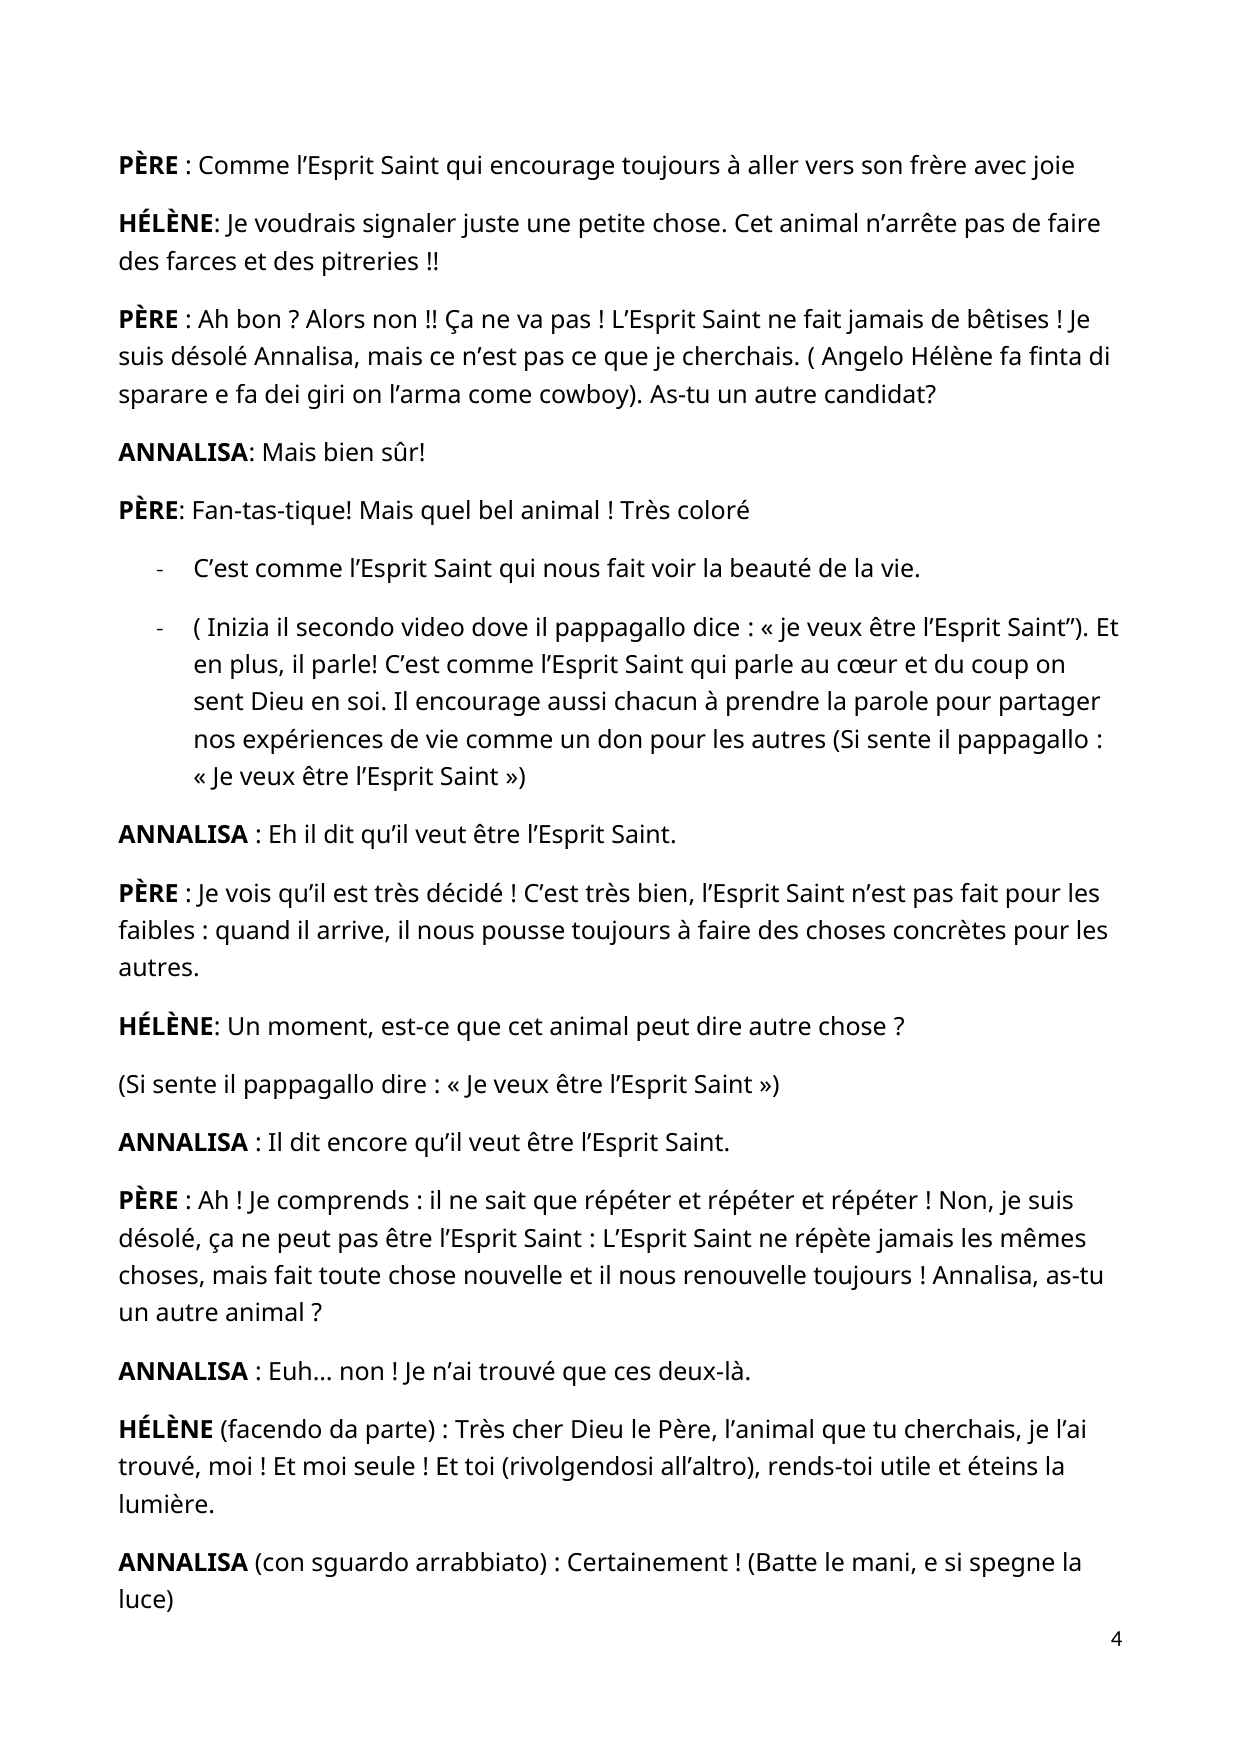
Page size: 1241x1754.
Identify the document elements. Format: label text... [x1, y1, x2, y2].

text PÈRE : Ah bon ? Alors non !! Ça ne va pas ! L’Esprit Saint ne fait jamais de bêtises ! Je suis désolé Annalisa, mais ce n’est pas ce que je cherchais. ( Angelo Hélène fa finta di sparare e fa dei giri on l’arma come cowboy). As-tu un autre candidat? [118, 301, 1122, 410]
text (Si sente il pappagallo dire : « Je veux être l’Esprit Saint ») [118, 1066, 1122, 1101]
text PÈRE : Comme l’Esprit Saint qui encourage toujours à aller vers son frère avec joie [118, 148, 1122, 182]
text PÈRE: Fan-tas-tique! Mais quel bel animal ! Très coloré [118, 493, 1122, 527]
text PÈRE : Je vois qu’il est très décidé ! C’est très bien, l’Esprit Saint n’est pas fait pour les faibles : quand il arrive, il nous pousse toujours à faire des choses concrètes pour les autres. [118, 875, 1122, 984]
text HÉLÈNE: Un moment, est-ce que cet animal peut dire autre chose ? [118, 1008, 1122, 1042]
text PÈRE : Ah ! Je comprends : il ne sait que répéter et répéter et répéter ! Non, je suis désolé, ça ne peut pas être l’Esprit Saint : L’Esprit Saint ne répète jamais les mêmes choses, mais fait toute chose nouvelle et il nous renouvelle toujours ! Annalisa, as-tu un autre animal ? [118, 1183, 1122, 1329]
list C’est comme l’Esprit Saint qui nous fait voir la beauté de la vie. [156, 551, 1122, 585]
text ANNALISA (con sguardo arrabbiato) : Certainement ! (Batte le mani, e si spegne la luce) [118, 1544, 1122, 1616]
text ANNALISA : Il dit encore qu’il veut être l’Esprit Saint. [118, 1125, 1122, 1159]
list ( Inizia il secondo video dove il pappagallo dice : « je veux être l’Esprit Saint”). Et en plus, il parle! C’est comme l’Esprit Saint qui parle au cœur et du coup on sent Dieu en soi. Il encourage aussi chacun à prendre la parole pour partager nos expériences de vie comme un don pour les autres (Si sente il pappagallo : « Je veux être l’Esprit Saint ») [156, 609, 1122, 793]
text ANNALISA : Euh… non ! Je n’ai trouvé que ces deux-là. [118, 1353, 1122, 1387]
text ANNALISA : Eh il dit qu’il veut être l’Esprit Saint. [118, 817, 1122, 851]
text HÉLÈNE: Je voudrais signaler juste une petite chose. Cet animal n’arrête pas de faire des farces et des pitreries !! [118, 206, 1122, 277]
text HÉLÈNE (facendo da parte) : Très cher Dieu le Père, l’animal que tu cherchais, je l’ai trouvé, moi ! Et moi seule ! Et toi (rivolgendosi all’altro), rends-toi utile et éteins la lumière. [118, 1412, 1122, 1520]
text ANNALISA: Mais bien sûr! [118, 434, 1122, 468]
